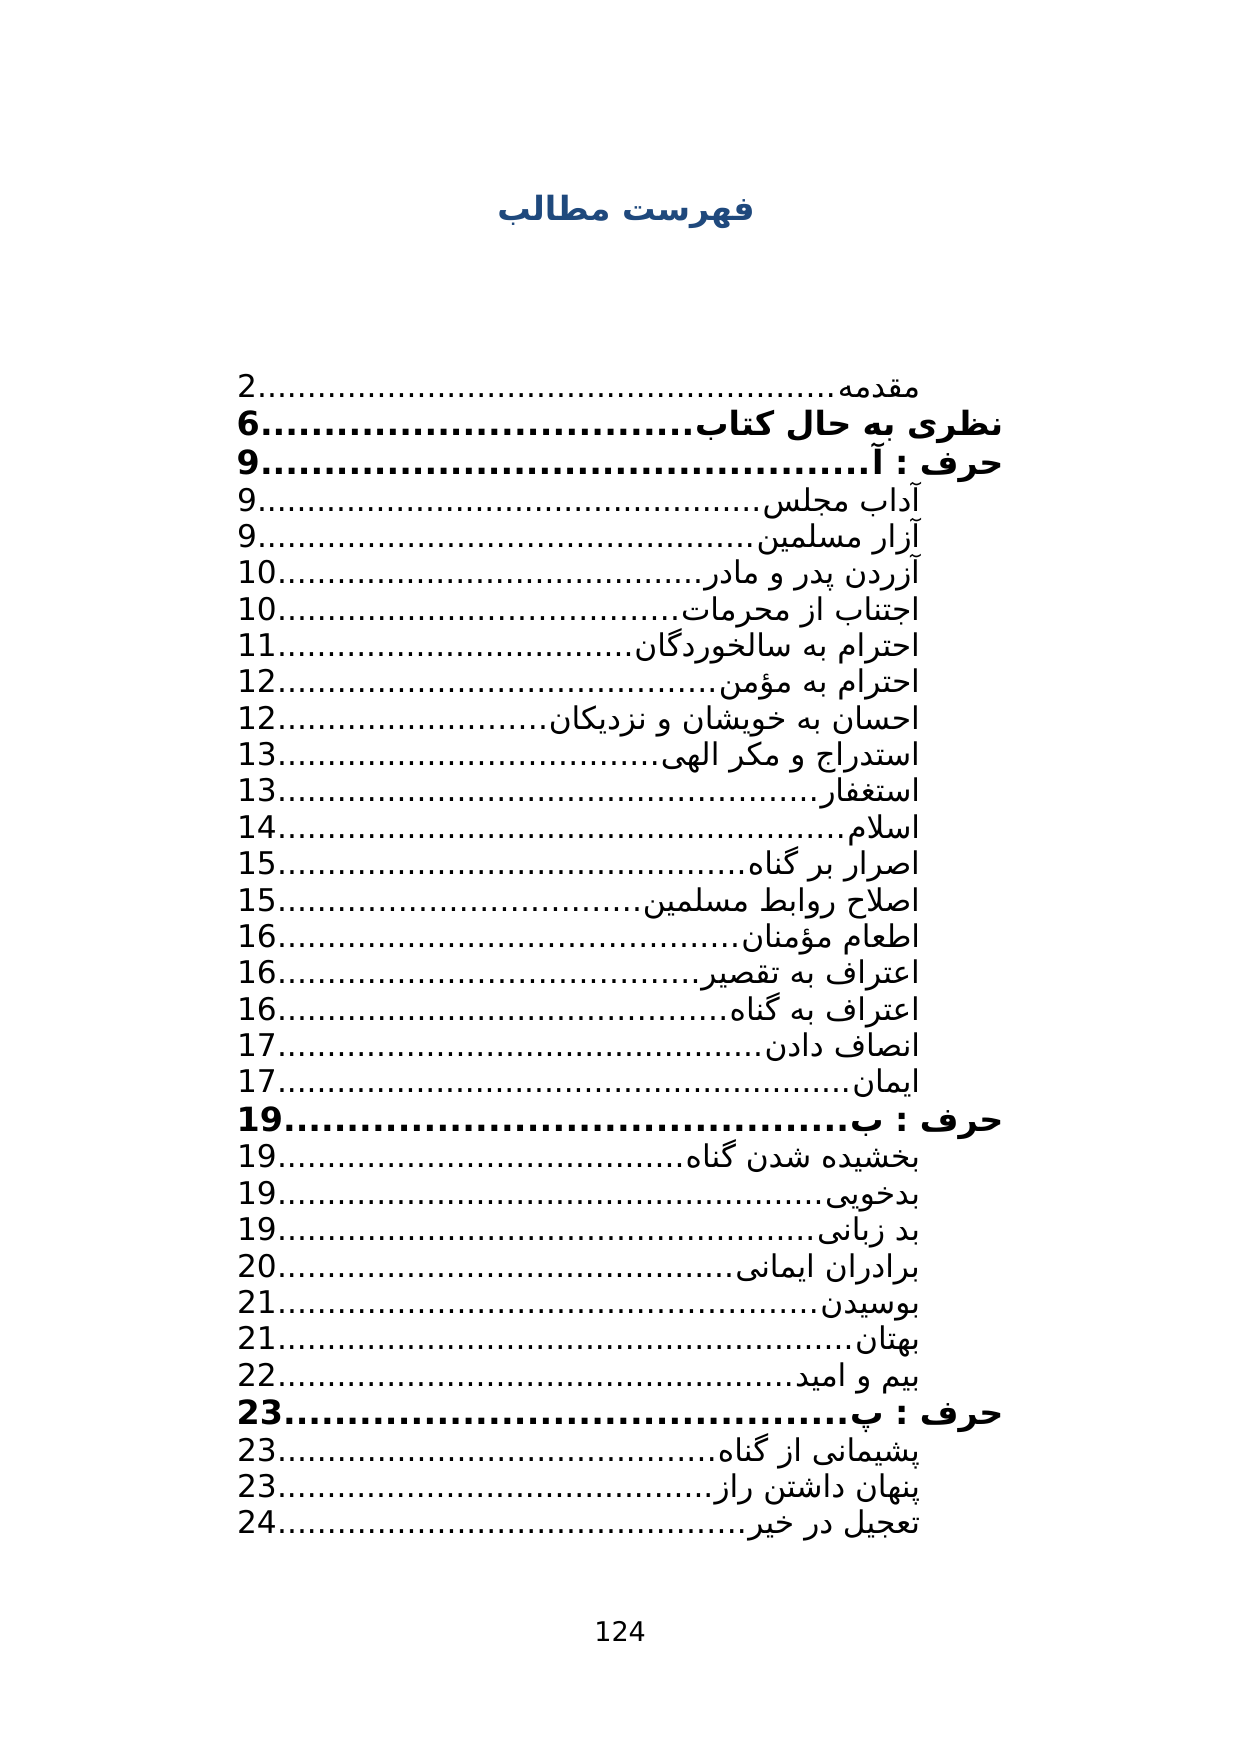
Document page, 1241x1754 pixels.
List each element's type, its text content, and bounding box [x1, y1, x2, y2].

subtitle فهرست مطالب [236, 190, 1004, 228]
